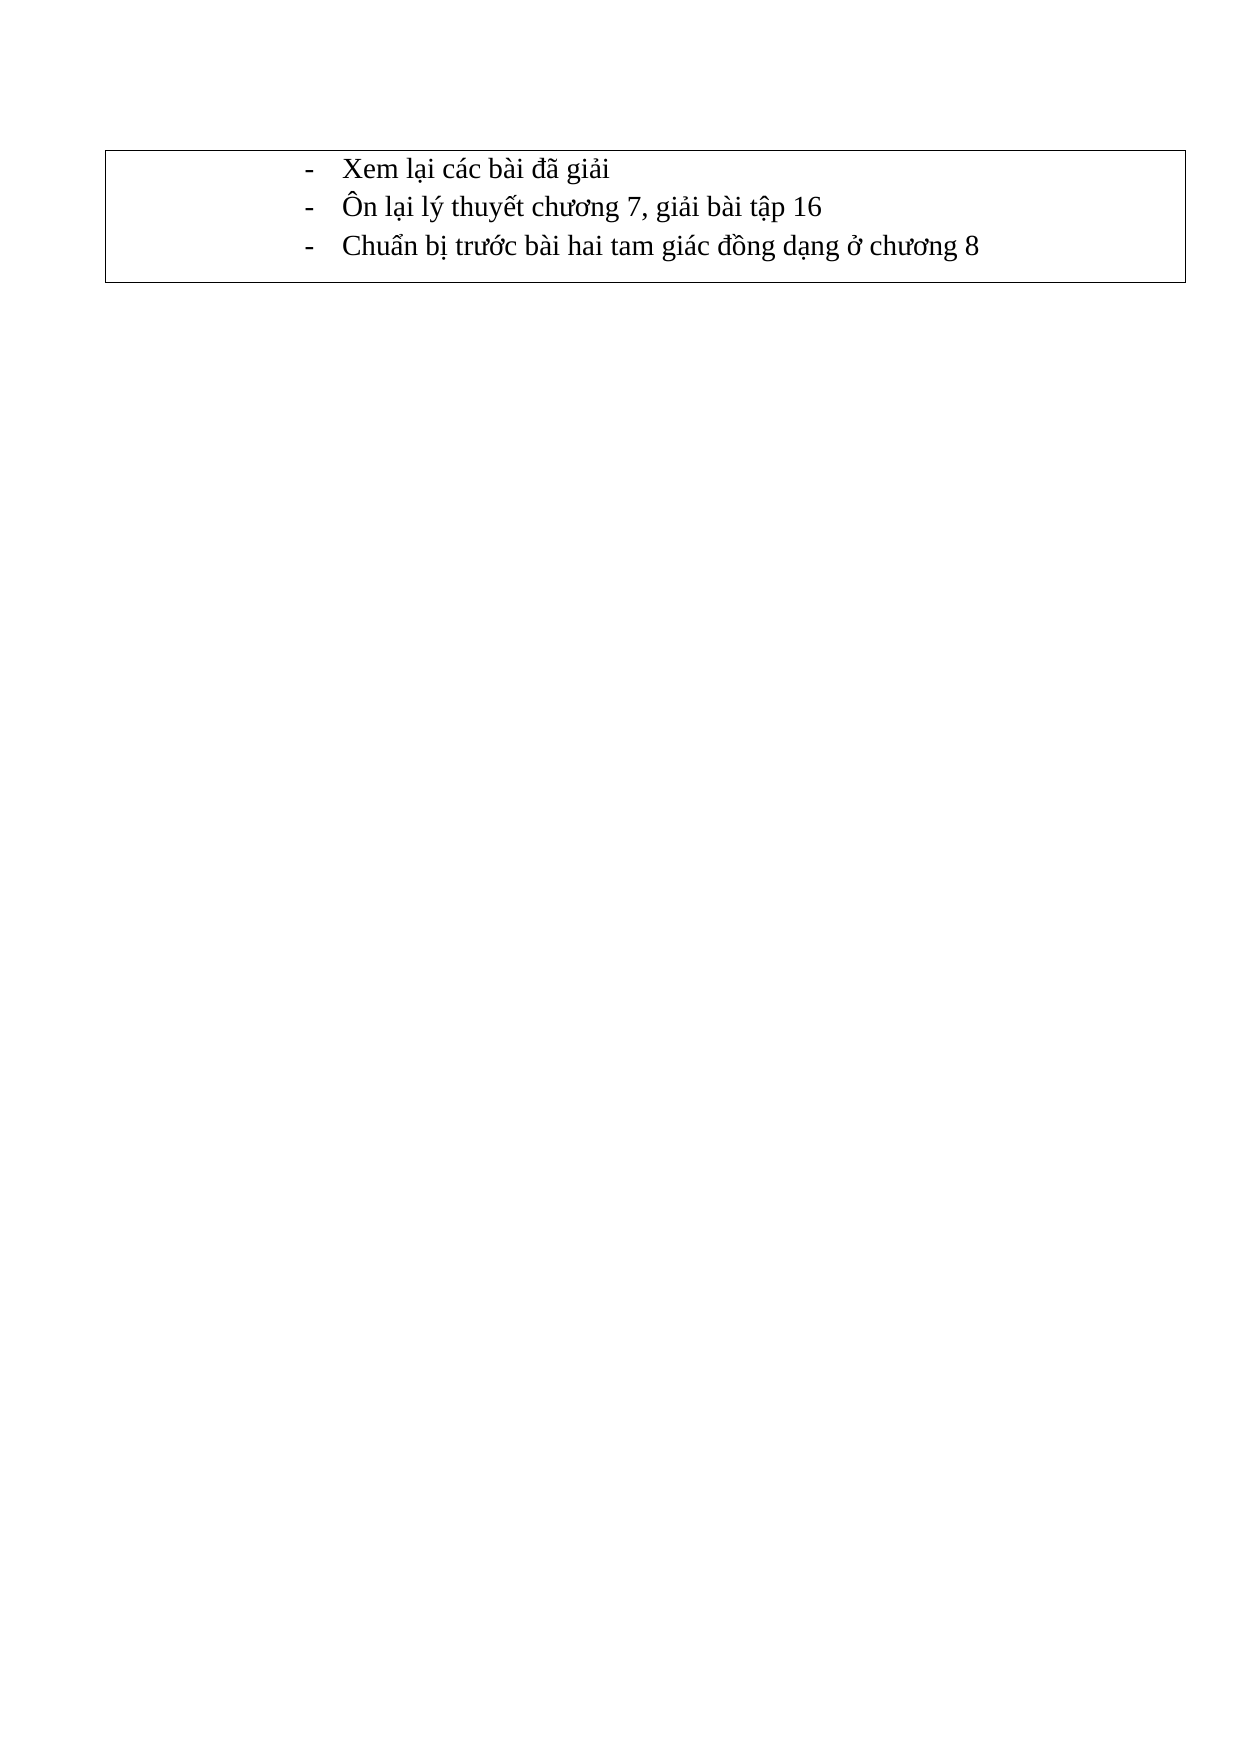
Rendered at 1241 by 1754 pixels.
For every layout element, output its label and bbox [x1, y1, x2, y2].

table_cell [106, 151, 1185, 282]
